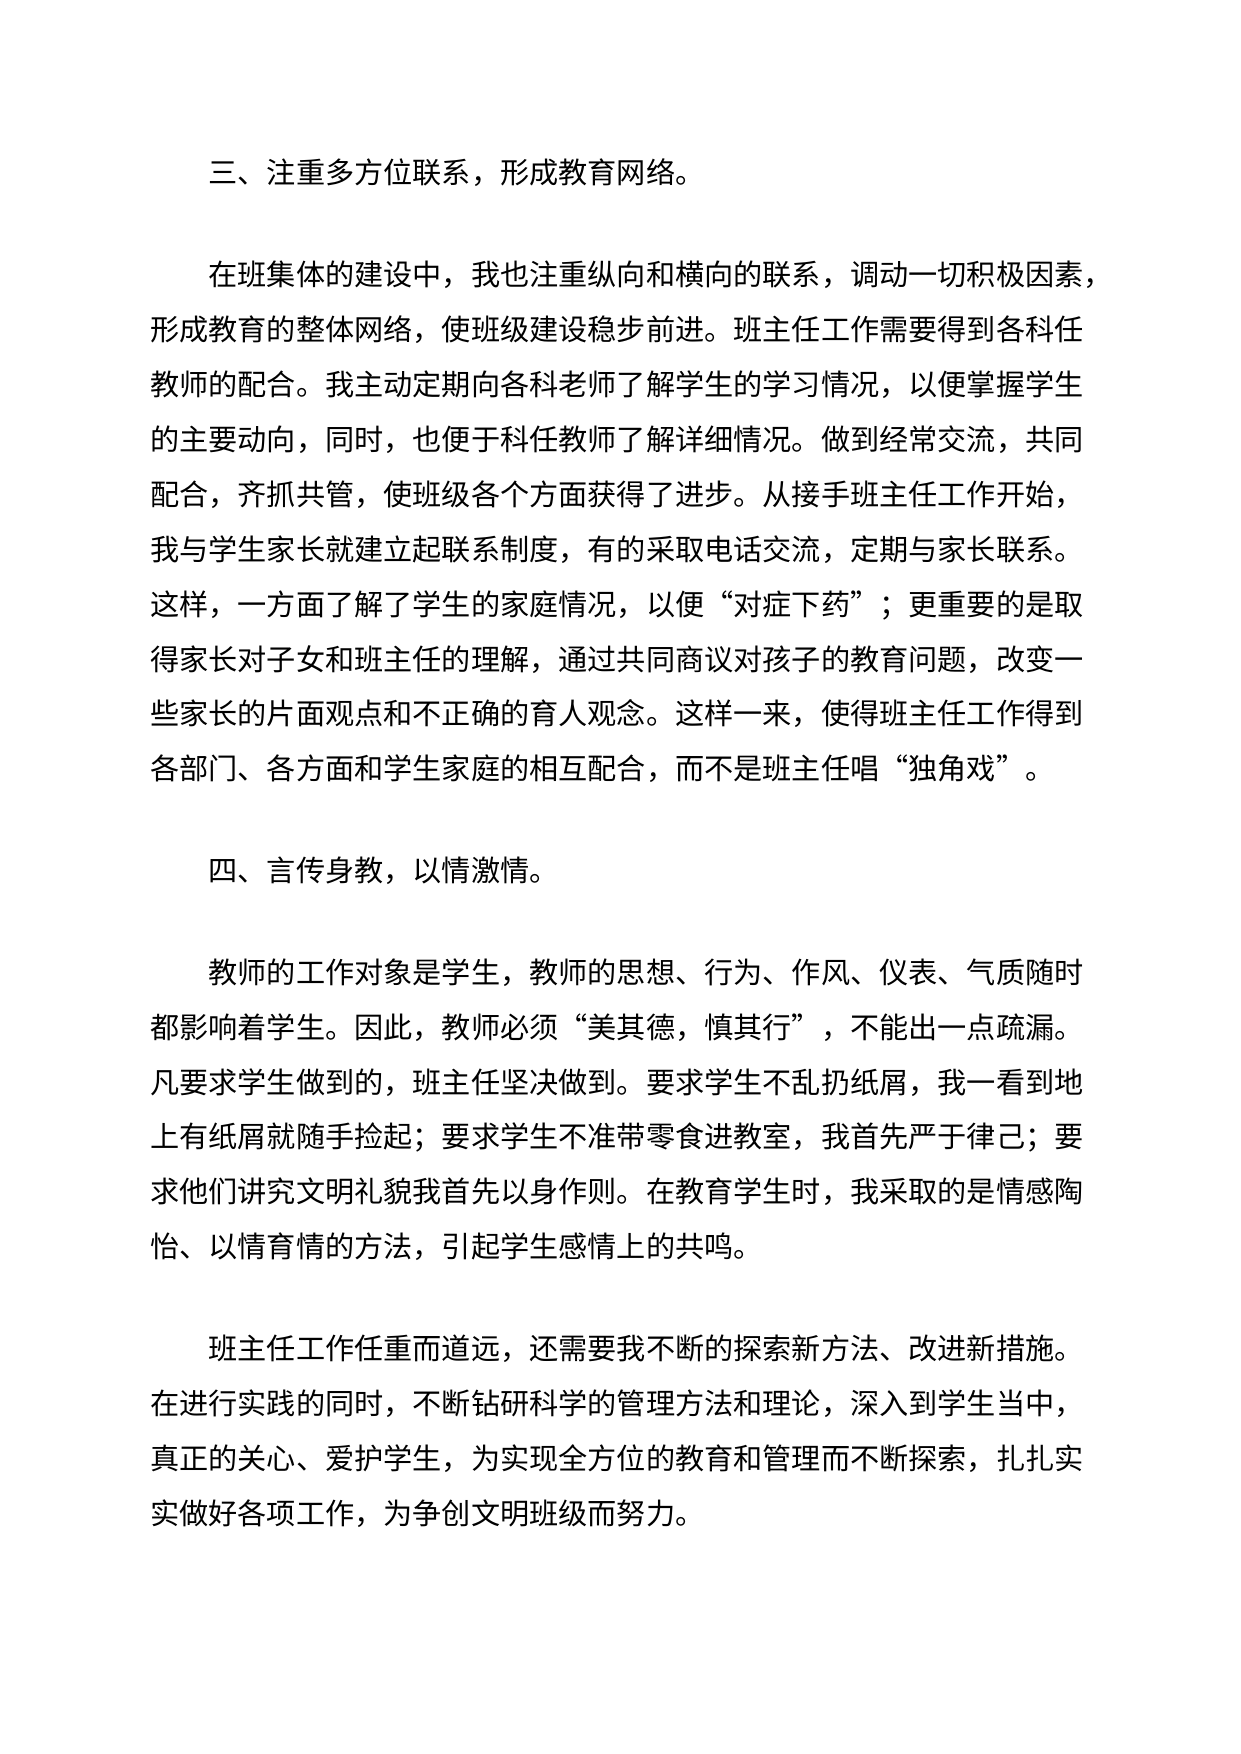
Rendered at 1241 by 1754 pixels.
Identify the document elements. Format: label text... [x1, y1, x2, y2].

text 四、言传身教，以情激情。 [150, 848, 1090, 890]
text 教师的工作对象是学生，教师的思想、行为、作风、仪表、气质随时都影响着学生。因此，教师必须“美其德，慎其行”，不能出一点疏漏。凡要求学生做到的，班主任坚决做到。要求学生不乱扔纸屑，我一看到地上有纸屑就随手捡起；要求学生不准带零食进教室，我首先严于律己；要求他们讲究文明礼貌我首先以身作则。在教育学生时，我采取的是情感陶怡、以情育情的方法，引起学生感情上的共鸣。 [150, 949, 1090, 1266]
text 班主任工作任重而道远，还需要我不断的探索新方法、改进新措施。在进行实践的同时，不断钻研科学的管理方法和理论，深入到学生当中，真正的关心、爱护学生，为实现全方位的教育和管理而不断探索，扎扎实实做好各项工作，为争创文明班级而努力。 [150, 1326, 1090, 1533]
text 在班集体的建设中，我也注重纵向和横向的联系，调动一切积极因素，形成教育的整体网络，使班级建设稳步前进。班主任工作需要得到各科任教师的配合。我主动定期向各科老师了解学生的学习情况，以便掌握学生的主要动向，同时，也便于科任教师了解详细情况。做到经常交流，共同配合，齐抓共管，使班级各个方面获得了进步。从接手班主任工作开始，我与学生家长就建立起联系制度，有的采取电话交流，定期与家长联系。这样，一方面了解了学生的家庭情况，以便“对症下药”；更重要的是取得家长对子女和班主任的理解，通过共同商议对孩子的教育问题，改变一些家长的片面观点和不正确的育人观念。这样一来，使得班主任工作得到各部门、各方面和学生家庭的相互配合，而不是班主任唱“独角戏”。 [150, 252, 1090, 788]
text 三、注重多方位联系，形成教育网络。 [150, 150, 1090, 192]
